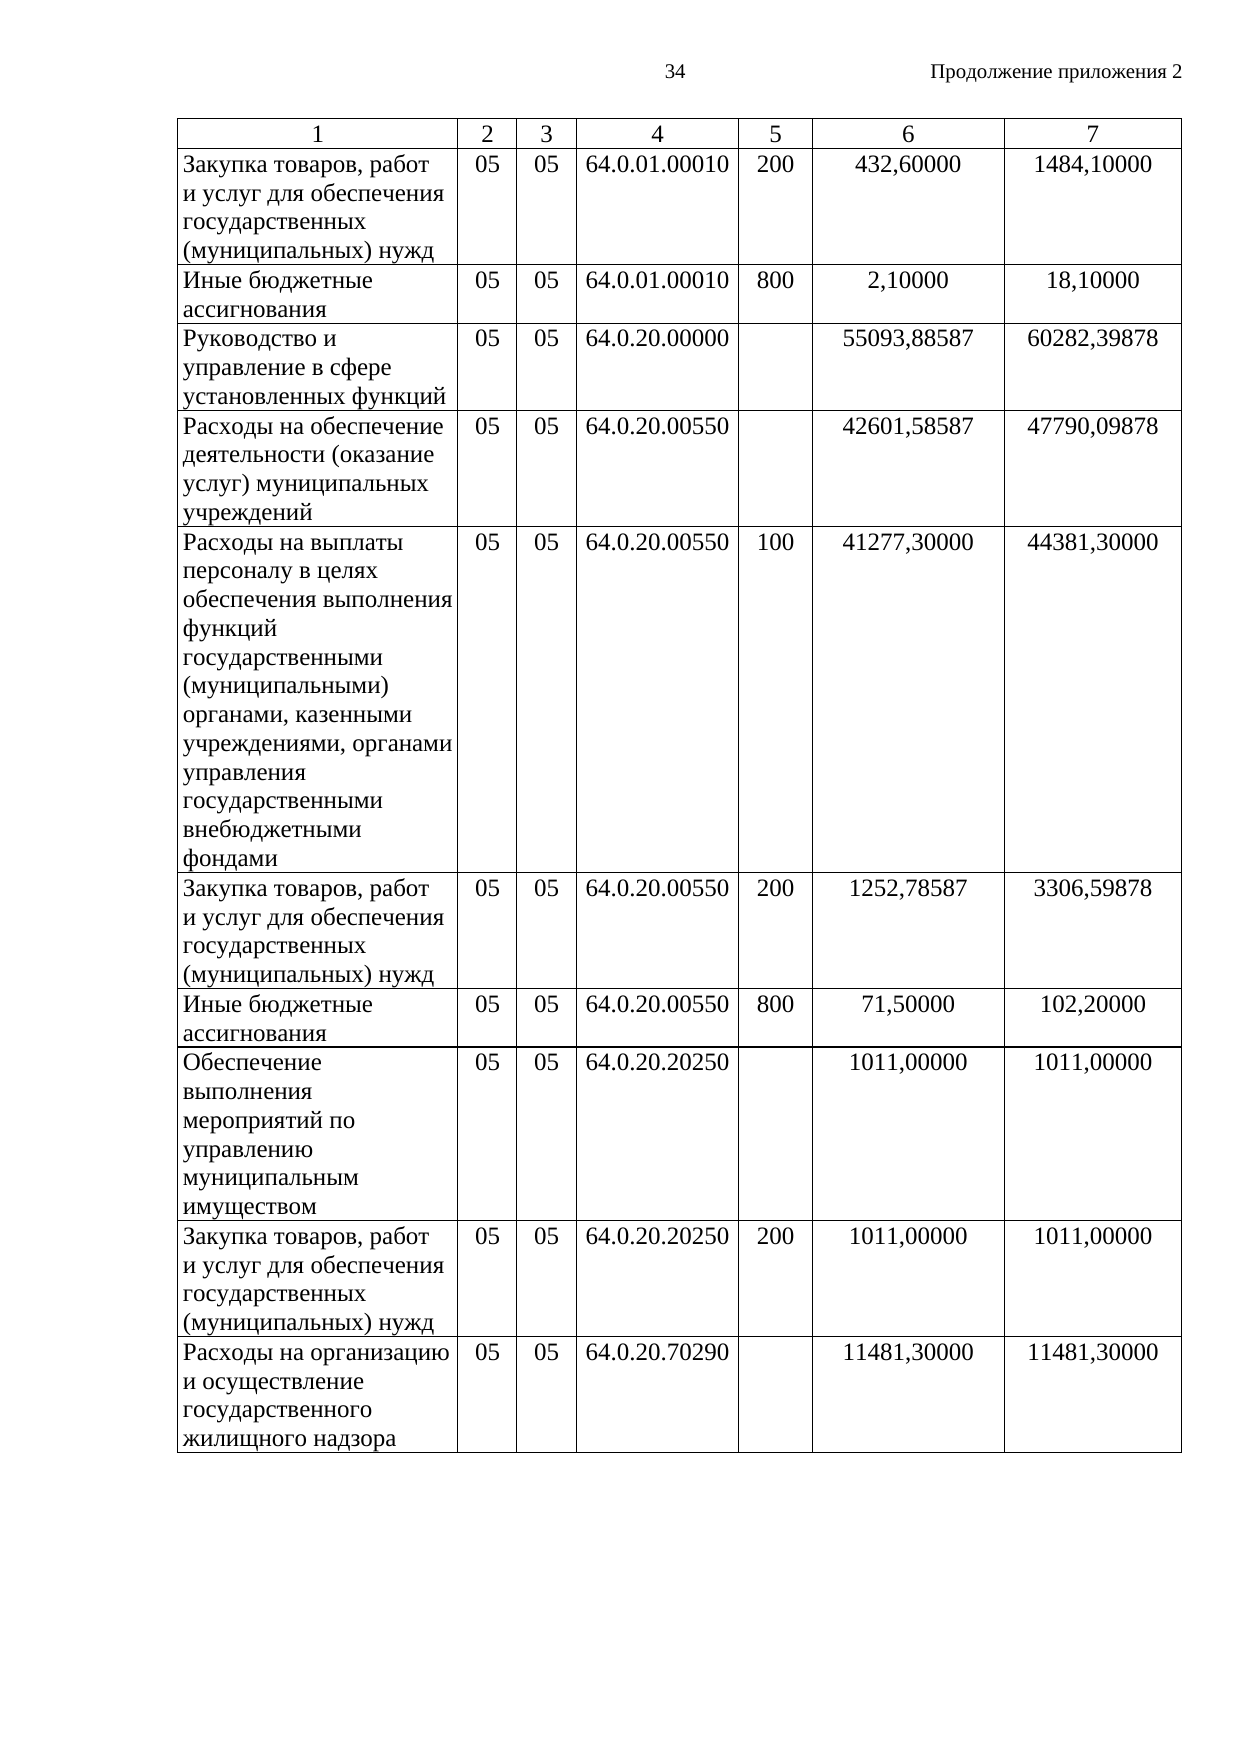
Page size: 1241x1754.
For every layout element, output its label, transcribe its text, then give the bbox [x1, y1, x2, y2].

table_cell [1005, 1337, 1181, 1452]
table_cell Расходы на обеспечение деятельности (оказание услуг) муниципальных учреждений [178, 411, 457, 526]
table_cell Закупка товаров, работ и услуг для обеспечения государственных (муниципальных) нужд [178, 149, 457, 264]
table_cell 05 [458, 527, 516, 872]
table_cell 05 [517, 411, 576, 526]
table_cell 05 [517, 527, 576, 872]
table_cell Обеспечение выполнения мероприятий по управлению муниципальным имуществом [178, 1048, 457, 1220]
table_cell 432,60000 [813, 149, 1004, 264]
table_cell Иные бюджетные ассигнования [178, 989, 457, 1046]
table_header 6 [813, 119, 1004, 148]
table_cell 60282,39878 [1005, 324, 1181, 410]
table_header 3 [517, 119, 576, 148]
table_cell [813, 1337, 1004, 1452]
table_cell 200 [739, 873, 812, 988]
table_cell 05 [517, 149, 576, 264]
table_cell 55093,88587 [813, 324, 1004, 410]
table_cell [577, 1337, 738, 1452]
table_cell 42601,58587 [813, 411, 1004, 526]
table_cell [739, 411, 812, 526]
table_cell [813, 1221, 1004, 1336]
table_cell 18,10000 [1005, 265, 1181, 322]
table_cell 05 [458, 324, 516, 410]
table_cell [739, 324, 812, 410]
table_cell Закупка товаров, работ и услуг для обеспечения государственных (муниципальных) нужд [178, 1221, 457, 1336]
table_cell 1484,10000 [1005, 149, 1181, 264]
table_cell 64.0.01.00010 [577, 265, 738, 322]
table_cell 05 [517, 1048, 576, 1220]
table_cell 05 [458, 1048, 516, 1220]
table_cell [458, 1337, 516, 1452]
table_cell Руководство и управление в сфере установленных функций [178, 324, 457, 410]
table_cell 05 [458, 149, 516, 264]
table_cell 47790,09878 [1005, 411, 1181, 526]
table_cell 64.0.20.00550 [577, 873, 738, 988]
table_header 2 [458, 119, 516, 148]
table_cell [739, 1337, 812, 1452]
table_cell 05 [458, 1221, 516, 1336]
table_cell 2,10000 [813, 265, 1004, 322]
table_header 4 [577, 119, 738, 148]
table_cell 3306,59878 [1005, 873, 1181, 988]
table_cell 05 [458, 411, 516, 526]
table_cell 1011,00000 [813, 1048, 1004, 1220]
table_cell Расходы на выплаты персоналу в целях обеспечения выполнения функций государственными (муниципальными) органами, казенными учреждениями, органами управления государственными внебюджетными фондами [178, 527, 457, 872]
table_cell 41277,30000 [813, 527, 1004, 872]
table_cell 64.0.20.00550 [577, 989, 738, 1046]
table_cell 05 [458, 873, 516, 988]
table_cell 71,50000 [813, 989, 1004, 1046]
table_header 1 [178, 119, 457, 148]
table_cell 05 [517, 989, 576, 1046]
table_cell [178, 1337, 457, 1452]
table_cell 64.0.20.00000 [577, 324, 738, 410]
table_cell 800 [739, 265, 812, 322]
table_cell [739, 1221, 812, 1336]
table_cell [739, 1048, 812, 1220]
table_cell 05 [458, 989, 516, 1046]
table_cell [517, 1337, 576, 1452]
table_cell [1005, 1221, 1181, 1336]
table_cell 64.0.01.00010 [577, 149, 738, 264]
table_cell Закупка товаров, работ и услуг для обеспечения государственных (муниципальных) нужд [178, 873, 457, 988]
table_cell 100 [739, 527, 812, 872]
table_header 7 [1005, 119, 1181, 148]
table_cell 05 [517, 324, 576, 410]
table_cell 05 [517, 873, 576, 988]
table_cell 200 [739, 149, 812, 264]
table_cell 1011,00000 [1005, 1048, 1181, 1220]
table_header 5 [739, 119, 812, 148]
table_cell 05 [458, 265, 516, 322]
table_cell 1252,78587 [813, 873, 1004, 988]
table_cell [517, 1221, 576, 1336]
table_cell Иные бюджетные ассигнования [178, 265, 457, 322]
table_cell 800 [739, 989, 812, 1046]
table_cell 64.0.20.20250 [577, 1048, 738, 1220]
table_cell 64.0.20.00550 [577, 527, 738, 872]
table_cell 64.0.20.00550 [577, 411, 738, 526]
table_cell 44381,30000 [1005, 527, 1181, 872]
table_cell 102,20000 [1005, 989, 1181, 1046]
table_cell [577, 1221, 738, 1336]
table_cell 05 [517, 265, 576, 322]
